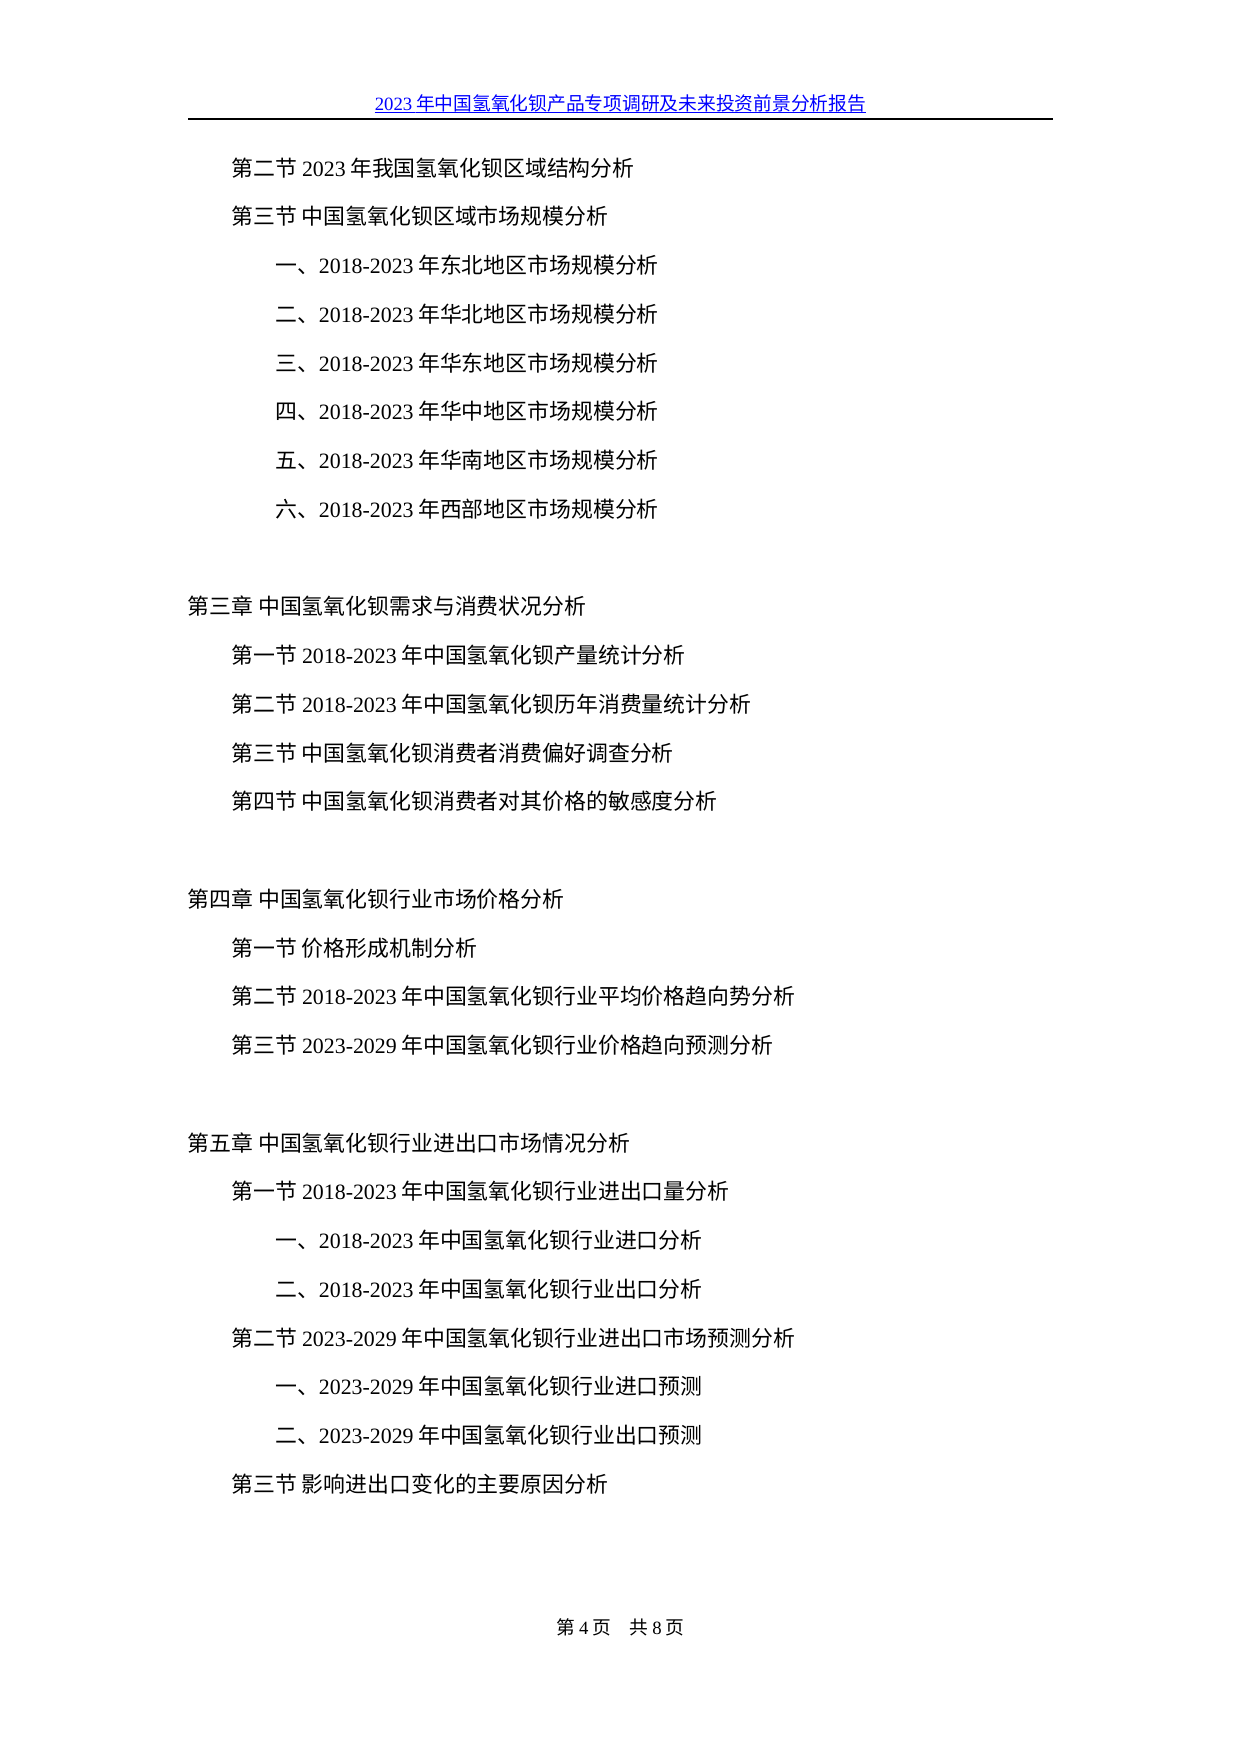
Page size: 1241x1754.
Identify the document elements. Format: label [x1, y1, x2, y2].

text [187, 150, 1053, 1499]
